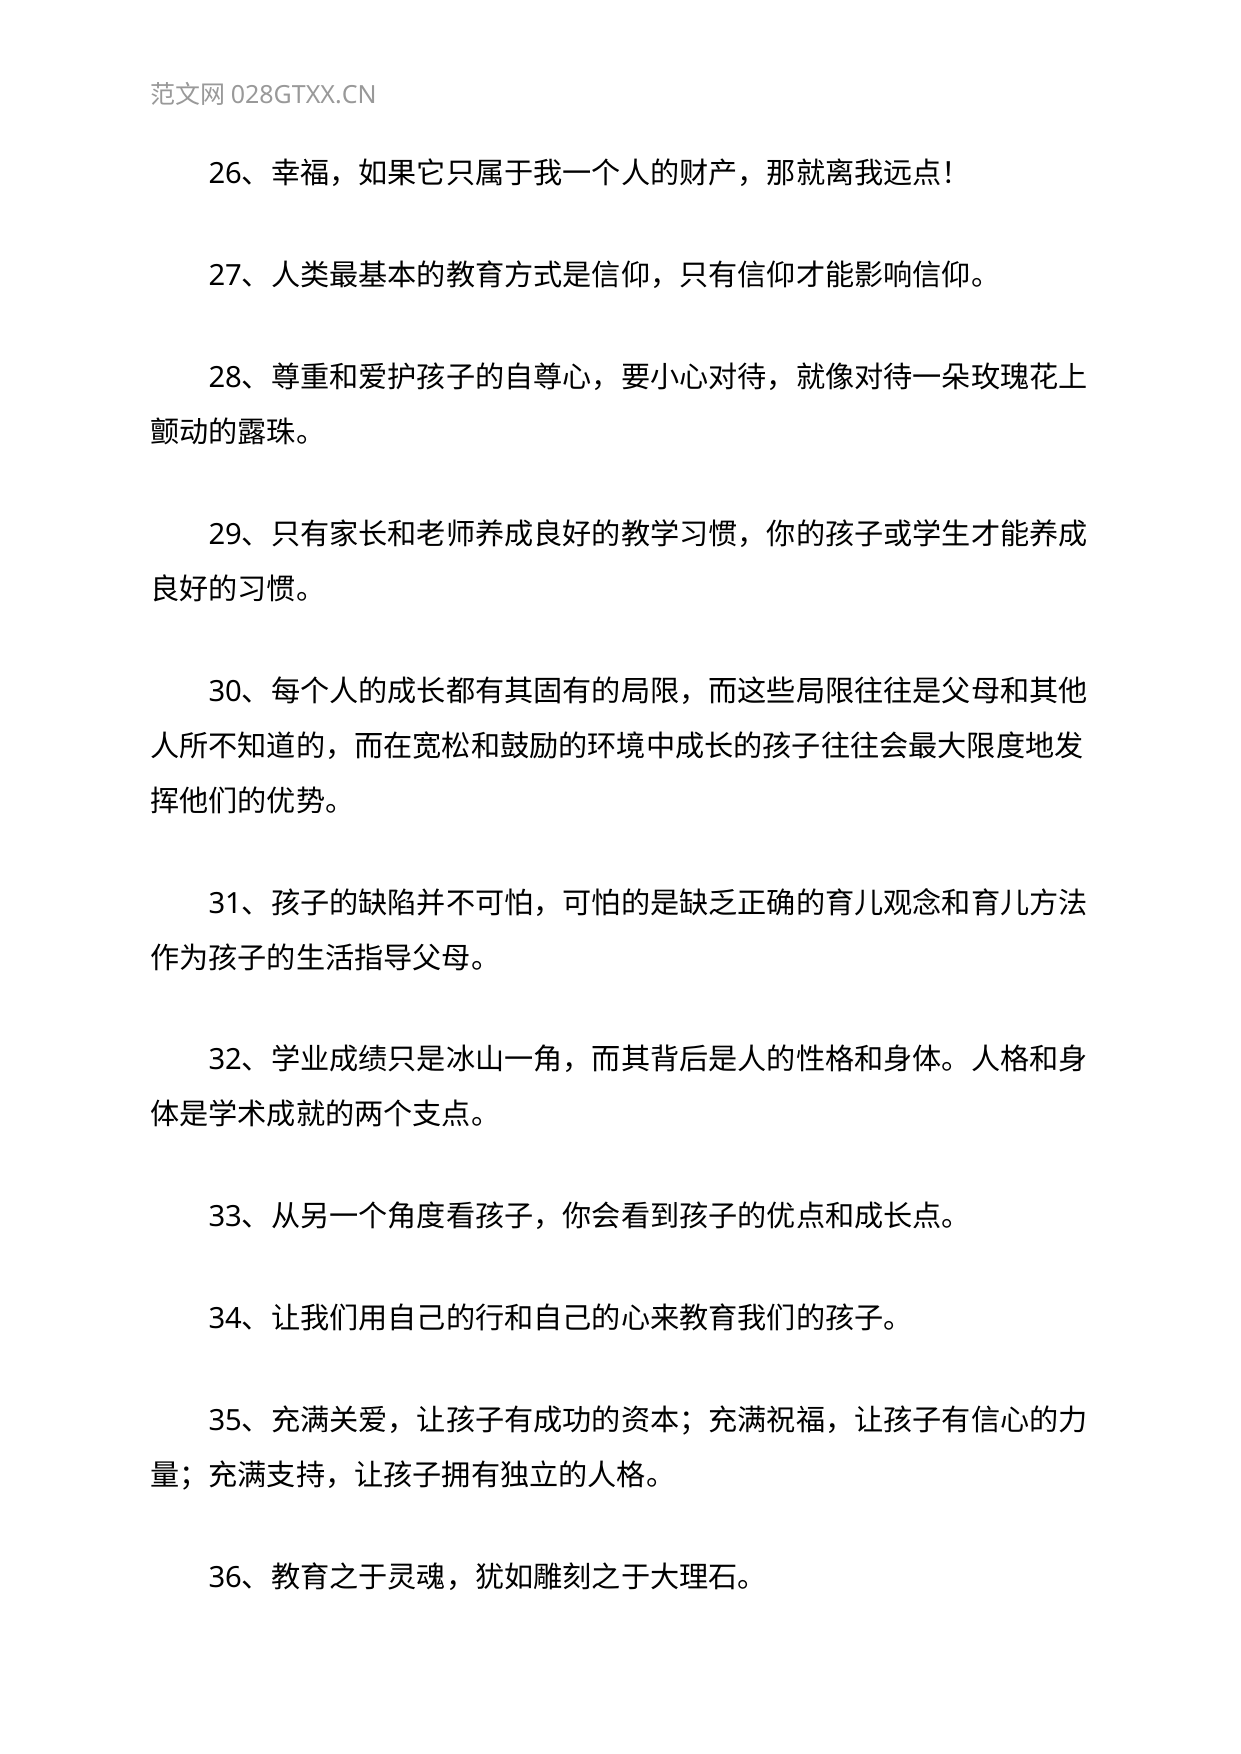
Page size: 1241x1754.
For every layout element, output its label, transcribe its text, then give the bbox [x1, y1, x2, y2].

text 33、从另一个角度看孩子，你会看到孩子的优点和成长点。 [150, 1193, 1090, 1235]
text 30、每个人的成长都有其固有的局限，而这些局限往往是父母和其他人所不知道的，而在宽松和鼓励的环境中成长的孩子往往会最大限度地发挥他们的优势。 [150, 667, 1090, 820]
text 32、学业成绩只是冰山一角，而其背后是人的性格和身体。人格和身体是学术成就的两个支点。 [150, 1036, 1090, 1133]
text 31、孩子的缺陷并不可怕，可怕的是缺乏正确的育儿观念和育儿方法作为孩子的生活指导父母。 [150, 879, 1090, 976]
text 29、只有家长和老师养成良好的教学习惯，你的孩子或学生才能养成良好的习惯。 [150, 511, 1090, 608]
text 36、教育之于灵魂，犹如雕刻之于大理石。 [150, 1553, 1090, 1596]
text 34、让我们用自己的行和自己的心来教育我们的孩子。 [150, 1295, 1090, 1337]
text 28、尊重和爱护孩子的自尊心，要小心对待，就像对待一朵玫瑰花上颤动的露珠。 [150, 354, 1090, 451]
text 26、幸福，如果它只属于我一个人的财产，那就离我远点！ [150, 150, 1090, 192]
text 27、人类最基本的教育方式是信仰，只有信仰才能影响信仰。 [150, 252, 1090, 294]
text 35、充满关爱，让孩子有成功的资本；充满祝福，让孩子有信心的力量；充满支持，让孩子拥有独立的人格。 [150, 1397, 1090, 1494]
